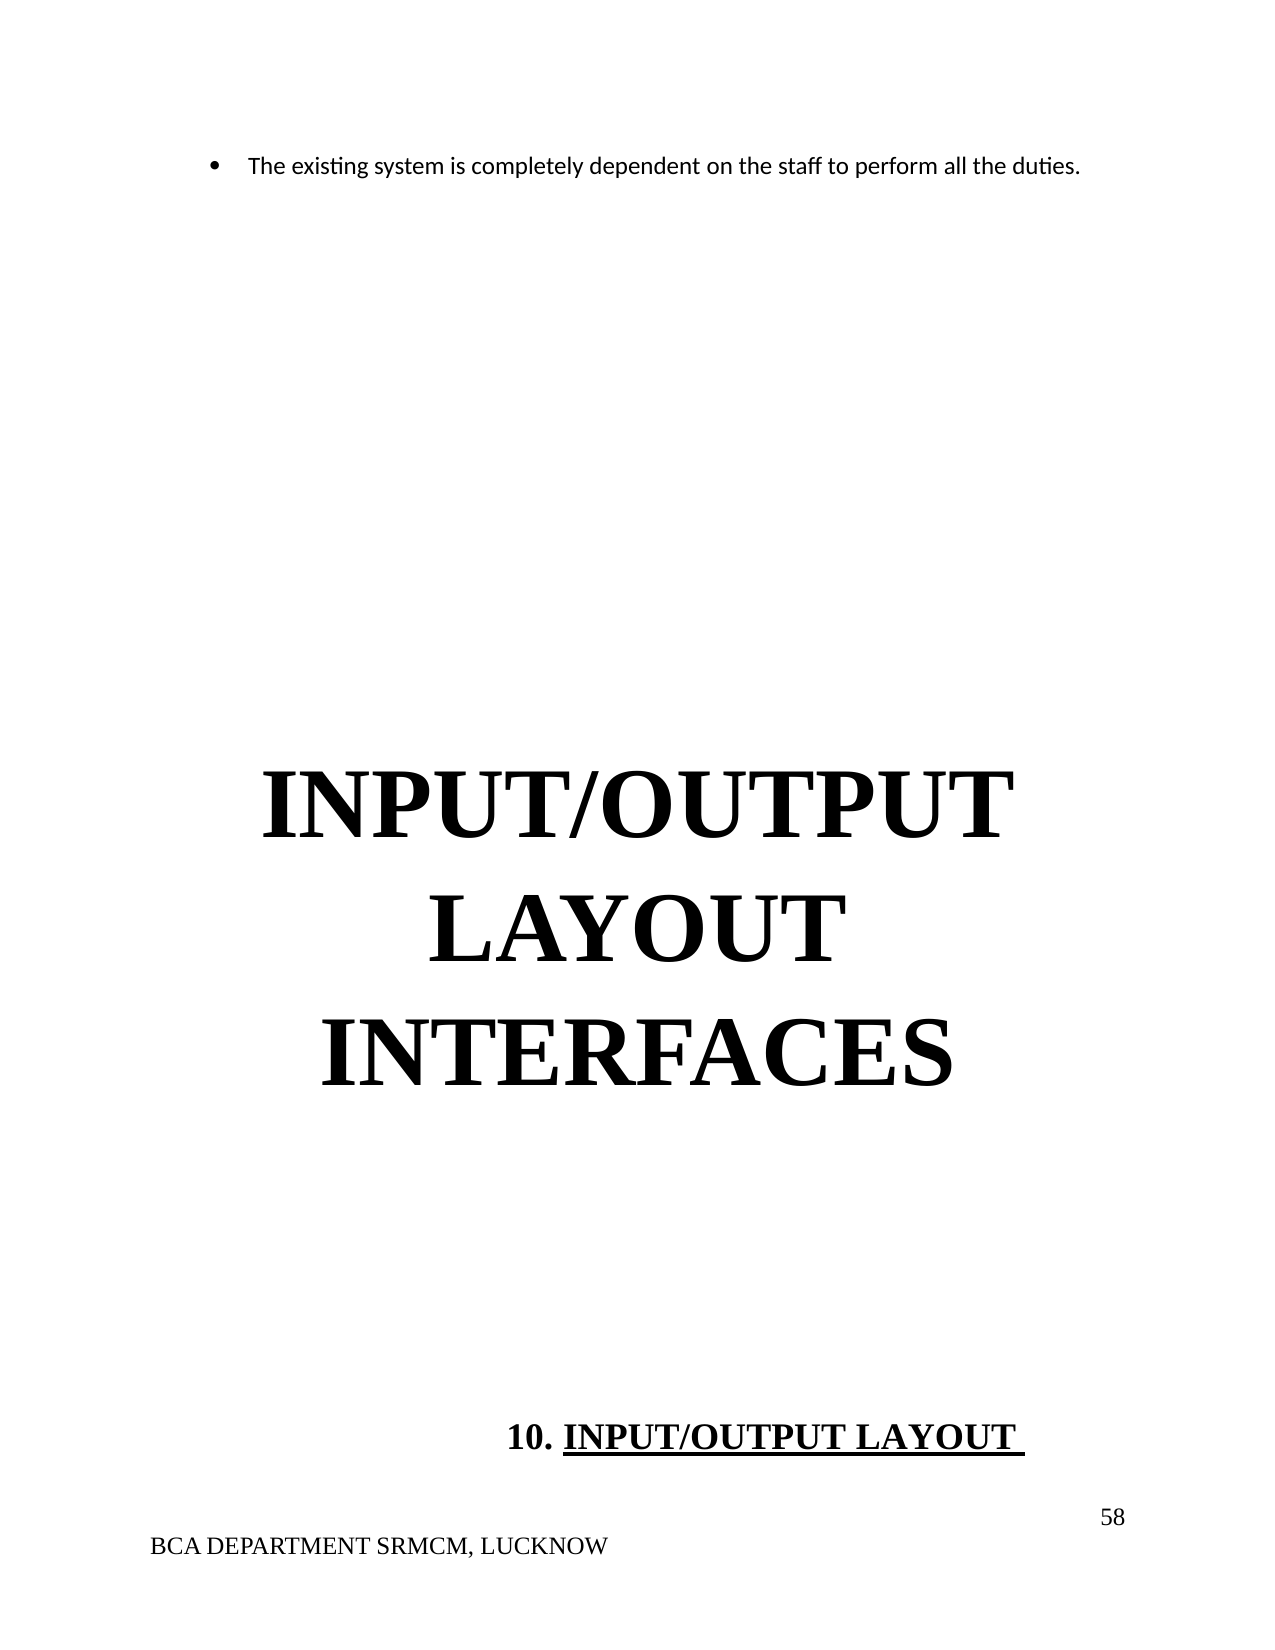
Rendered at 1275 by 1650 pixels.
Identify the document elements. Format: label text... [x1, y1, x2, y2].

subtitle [506, 1415, 1125, 1458]
list The existing system is completely dependent on the staff to perform all the duties. [210, 150, 1125, 181]
text INPUT/OUTPUT LAYOUT INTERFACES [150, 744, 1125, 1107]
